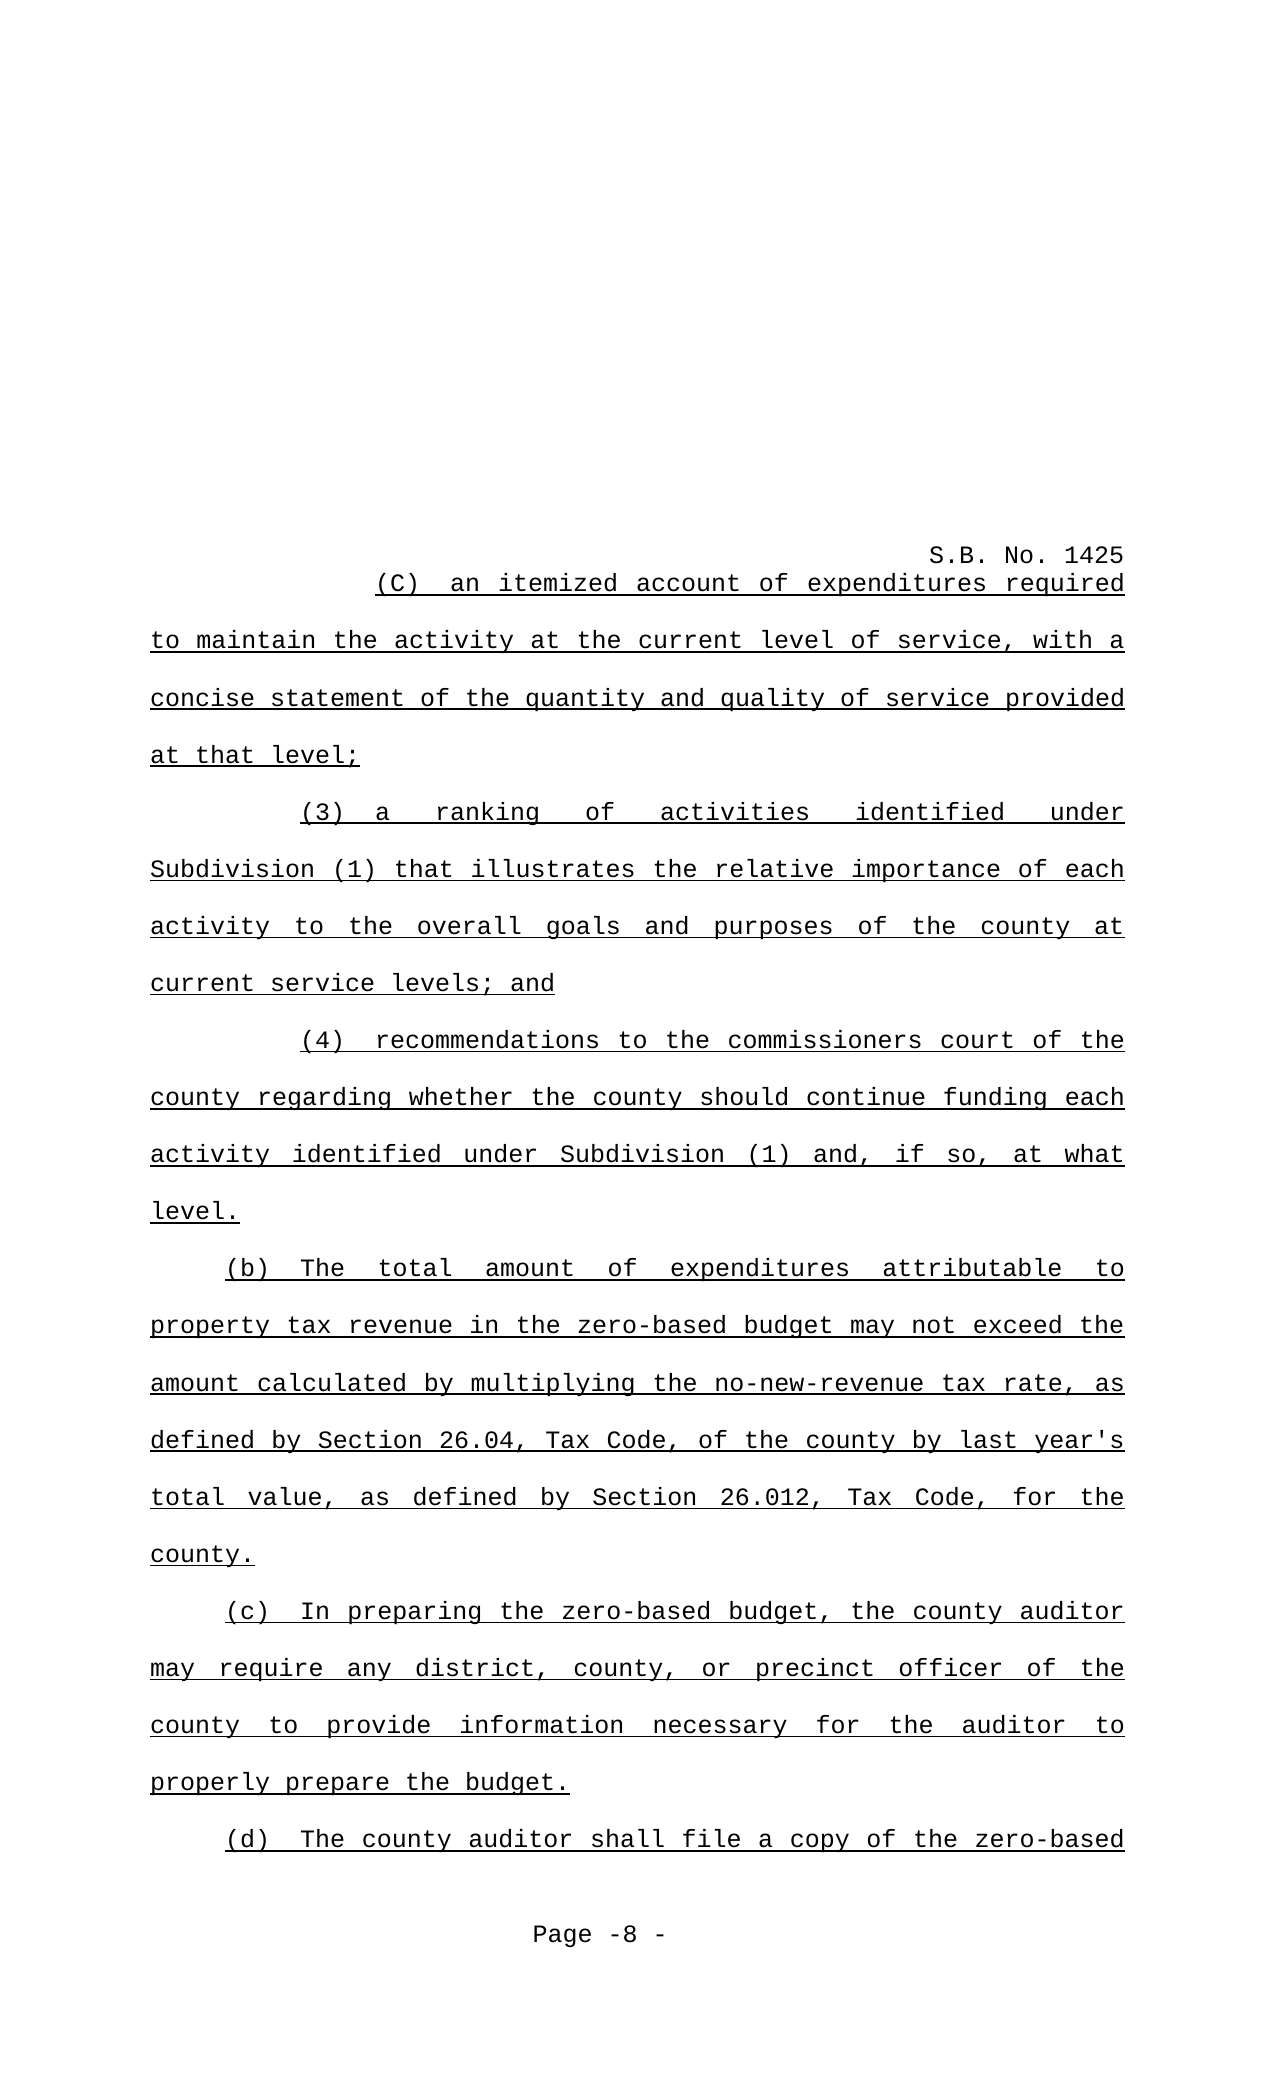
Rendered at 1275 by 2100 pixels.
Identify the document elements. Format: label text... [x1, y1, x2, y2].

text (4) recommendations to the commissioners court of the county regarding whether the county should continue funding each activity identified under Subdivision (1) and, if so, at what level. [150, 1110, 1125, 1165]
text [150, 1827, 1125, 1855]
text (C) an itemized account of expenditures required to maintain the activity at the current level of service, with a concise statement of the quantity and quality of service provided at that level; [150, 653, 1125, 708]
text (c) In preparing the zero-based budget, the county auditor may require any district, county, or precinct officer of the county to provide information necessary for the auditor to properly prepare the budget. [150, 1680, 1125, 1736]
text (C) an itemized account of expenditures required to maintain the activity at the current level of service, with a concise statement of the quantity and quality of service provided at that level; [150, 710, 1125, 771]
text (3) a ranking of activities identified under Subdivision (1) that illustrates the relative importance of each activity to the overall goals and purposes of the county at current service levels; and [150, 938, 1125, 999]
text (3) a ranking of activities identified under Subdivision (1) that illustrates the relative importance of each activity to the overall goals and purposes of the county at current service levels; and [150, 881, 1125, 937]
text (b) The total amount of expenditures attributable to property tax revenue in the zero-based budget may not exceed the amount calculated by multiplying the no-new-revenue tax rate, as defined by Section 26.04, Tax Code, of the county by last year's total value, as defined by Section 26.012, Tax Code, for the county. [150, 1256, 1125, 1336]
text (4) recommendations to the commissioners court of the county regarding whether the county should continue funding each activity identified under Subdivision (1) and, if so, at what level. [150, 1027, 1125, 1108]
text (b) The total amount of expenditures attributable to property tax revenue in the zero-based budget may not exceed the amount calculated by multiplying the no-new-revenue tax rate, as defined by Section 26.04, Tax Code, of the county by last year's total value, as defined by Section 26.012, Tax Code, for the county. [150, 1509, 1125, 1570]
text (c) In preparing the zero-based budget, the county auditor may require any district, county, or precinct officer of the county to provide information necessary for the auditor to properly prepare the budget. [150, 1598, 1125, 1679]
text (4) recommendations to the commissioners court of the county regarding whether the county should continue funding each activity identified under Subdivision (1) and, if so, at what level. [150, 1167, 1125, 1227]
text (b) The total amount of expenditures attributable to property tax revenue in the zero-based budget may not exceed the amount calculated by multiplying the no-new-revenue tax rate, as defined by Section 26.04, Tax Code, of the county by last year's total value, as defined by Section 26.012, Tax Code, for the county. [150, 1395, 1125, 1450]
text (c) In preparing the zero-based budget, the county auditor may require any district, county, or precinct officer of the county to provide information necessary for the auditor to properly prepare the budget. [150, 1737, 1125, 1798]
text (3) a ranking of activities identified under Subdivision (1) that illustrates the relative importance of each activity to the overall goals and purposes of the county at current service levels; and [150, 799, 1125, 880]
text (b) The total amount of expenditures attributable to property tax revenue in the zero-based budget may not exceed the amount calculated by multiplying the no-new-revenue tax rate, as defined by Section 26.04, Tax Code, of the county by last year's total value, as defined by Section 26.012, Tax Code, for the county. [150, 1338, 1125, 1393]
text (C) an itemized account of expenditures required to maintain the activity at the current level of service, with a concise statement of the quantity and quality of service provided at that level; [150, 571, 1125, 651]
text (b) The total amount of expenditures attributable to property tax revenue in the zero-based budget may not exceed the amount calculated by multiplying the no-new-revenue tax rate, as defined by Section 26.04, Tax Code, of the county by last year's total value, as defined by Section 26.012, Tax Code, for the county. [150, 1452, 1125, 1508]
